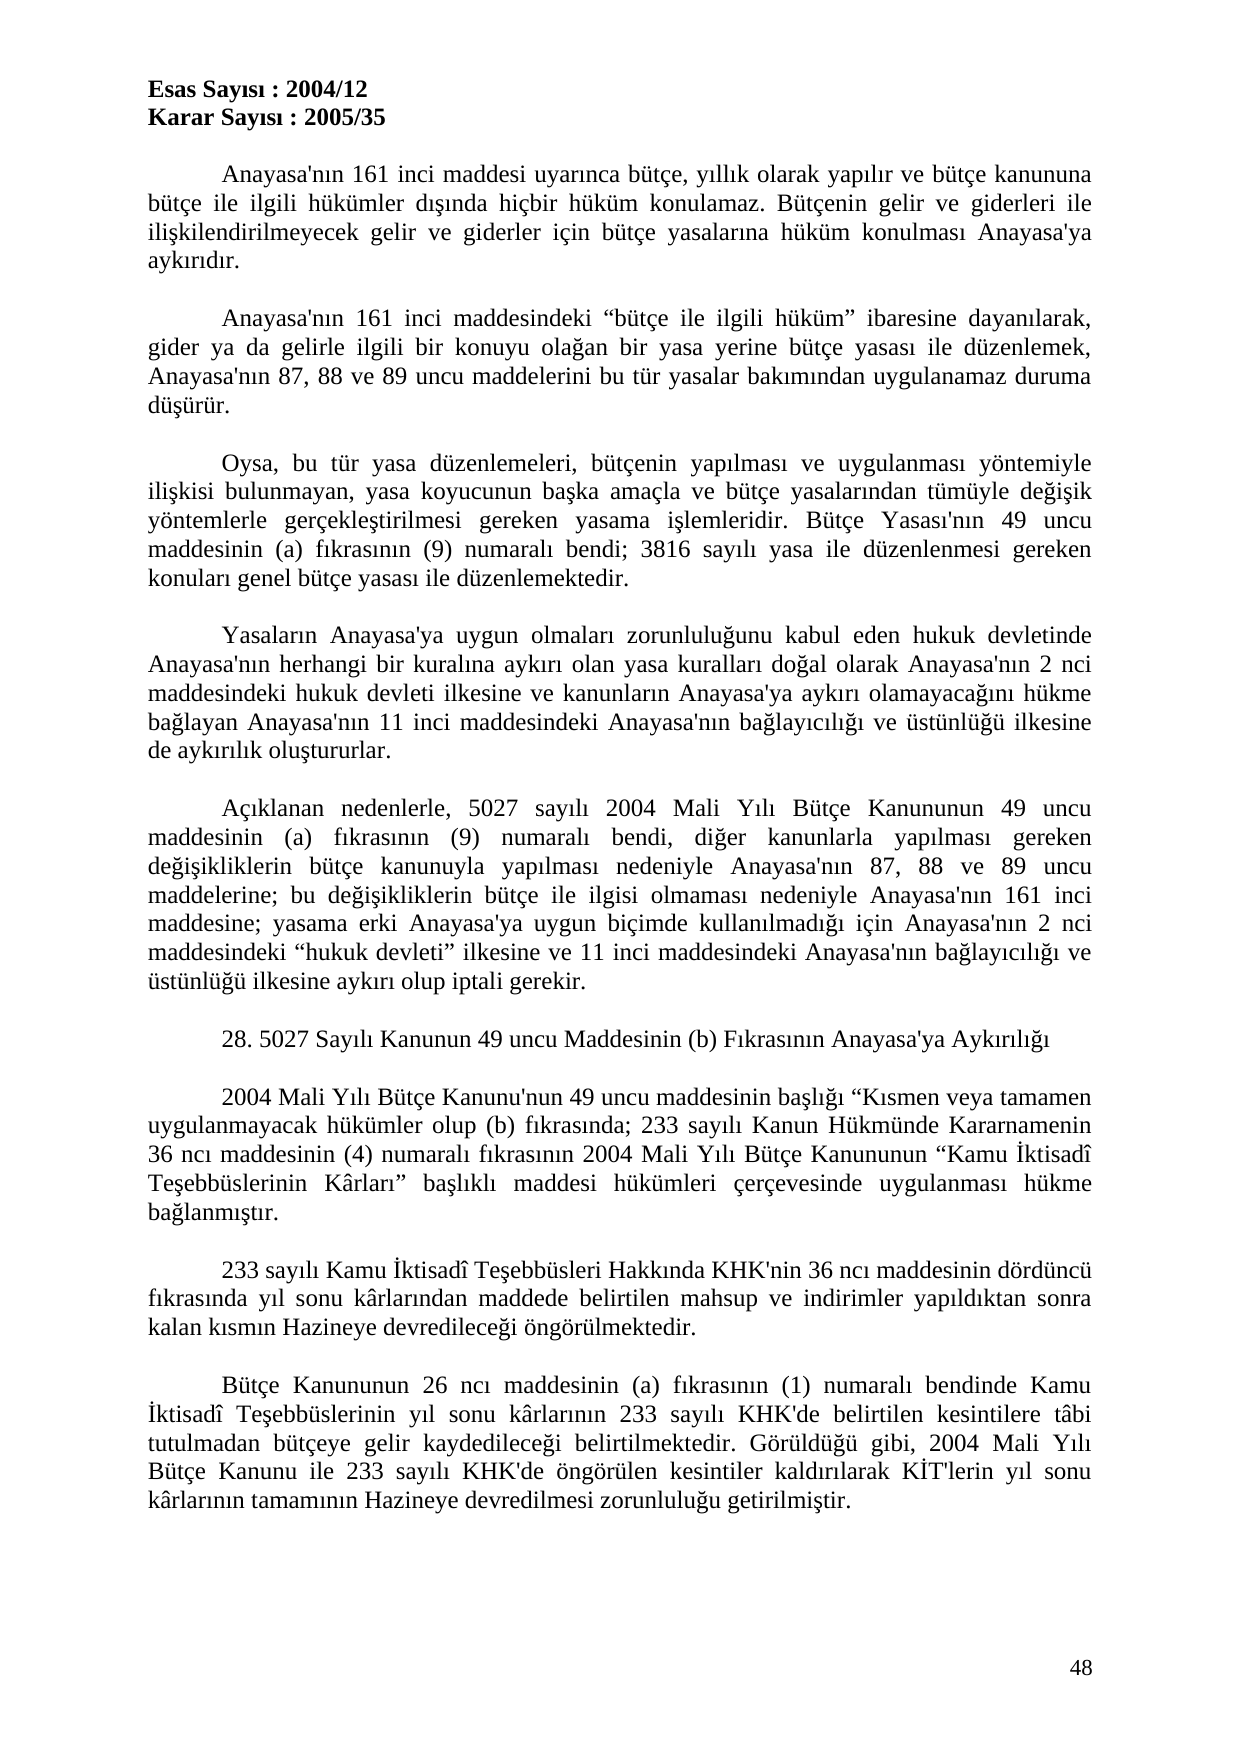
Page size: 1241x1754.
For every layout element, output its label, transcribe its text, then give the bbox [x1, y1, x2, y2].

text 28. 5027 Sayılı Kanunun 49 uncu Maddesinin (b) Fıkrasının Anayasa'ya Aykırılığı [148, 1024, 1093, 1053]
text Oysa, bu tür yasa düzenlemeleri, bütçenin yapılması ve uygulanması yöntemiyle ilişkisi bulunmayan, yasa koyucunun başka amaçla ve bütçe yasalarından tümüyle değişik yöntemlerle gerçekleştirilmesi gereken yasama işlemleridir. Bütçe Yasası'nın 49 uncu maddesinin (a) fıkrasının (9) numaralı bendi; 3816 sayılı yasa ile düzenlenmesi gereken konuları genel bütçe yasası ile düzenlemektedir. [148, 448, 1093, 591]
text Anayasa'nın 161 inci maddesindeki “bütçe ile ilgili hüküm” ibaresine dayanılarak, gider ya da gelirle ilgili bir konuyu olağan bir yasa yerine bütçe yasası ile düzenlemek, Anayasa'nın 87, 88 ve 89 uncu maddelerini bu tür yasalar bakımından uygulanamaz duruma düşürür. [148, 303, 1093, 418]
text Açıklanan nedenlerle, 5027 sayılı 2004 Mali Yılı Bütçe Kanununun 49 uncu maddesinin (a) fıkrasının (9) numaralı bendi, diğer kanunlarla yapılması gereken değişikliklerin bütçe kanunuyla yapılması nedeniyle Anayasa'nın 87, 88 ve 89 uncu maddelerine; bu değişikliklerin bütçe ile ilgisi olmaması nedeniyle Anayasa'nın 161 inci maddesine; yasama erki Anayasa'ya uygun biçimde kullanılmadığı için Anayasa'nın 2 nci maddesindeki “hukuk devleti” ilkesine ve 11 inci maddesindeki Anayasa'nın bağlayıcılığı ve üstünlüğü ilkesine aykırı olup iptali gerekir. [148, 793, 1093, 995]
text Anayasa'nın 161 inci maddesi uyarınca bütçe, yıllık olarak yapılır ve bütçe kanununa bütçe ile ilgili hükümler dışında hiçbir hüküm konulamaz. Bütçenin gelir ve giderleri ile ilişkilendirilmeyecek gelir ve giderler için bütçe yasalarına hüküm konulması Anayasa'ya aykırıdır. [148, 159, 1093, 274]
text Bütçe Kanununun 26 ncı maddesinin (a) fıkrasının (1) numaralı bendinde Kamu İktisadî Teşebbüslerinin yıl sonu kârlarının 233 sayılı KHK'de belirtilen kesintilere tâbi tutulmadan bütçeye gelir kaydedileceği belirtilmektedir. Görüldüğü gibi, 2004 Mali Yılı Bütçe Kanunu ile 233 sayılı KHK'de öngörülen kesintiler kaldırılarak KİT'lerin yıl sonu kârlarının tamamının Hazineye devredilmesi zorunluluğu getirilmiştir. [148, 1370, 1093, 1514]
text Yasaların Anayasa'ya uygun olmaları zorunluluğunu kabul eden hukuk devletinde Anayasa'nın herhangi bir kuralına aykırı olan yasa kuralları doğal olarak Anayasa'nın 2 nci maddesindeki hukuk devleti ilkesine ve kanunların Anayasa'ya aykırı olamayacağını hükme bağlayan Anayasa'nın 11 inci maddesindeki Anayasa'nın bağlayıcılığı ve üstünlüğü ilkesine de aykırılık oluştururlar. [148, 621, 1093, 764]
text 2004 Mali Yılı Bütçe Kanunu'nun 49 uncu maddesinin başlığı “Kısmen veya tamamen uygulanmayacak hükümler olup (b) fıkrasında; 233 sayılı Kanun Hükmünde Kararnamenin 36 ncı maddesinin (4) numaralı fıkrasının 2004 Mali Yılı Bütçe Kanununun “Kamu İktisadî Teşebbüslerinin Kârları” başlıklı maddesi hükümleri çerçevesinde uygulanması hükme bağlanmıştır. [148, 1082, 1093, 1226]
text 233 sayılı Kamu İktisadî Teşebbüsleri Hakkında KHK'nin 36 ncı maddesinin dördüncü fıkrasında yıl sonu kârlarından maddede belirtilen mahsup ve indirimler yapıldıktan sonra kalan kısmın Hazineye devredileceği öngörülmektedir. [148, 1255, 1093, 1341]
